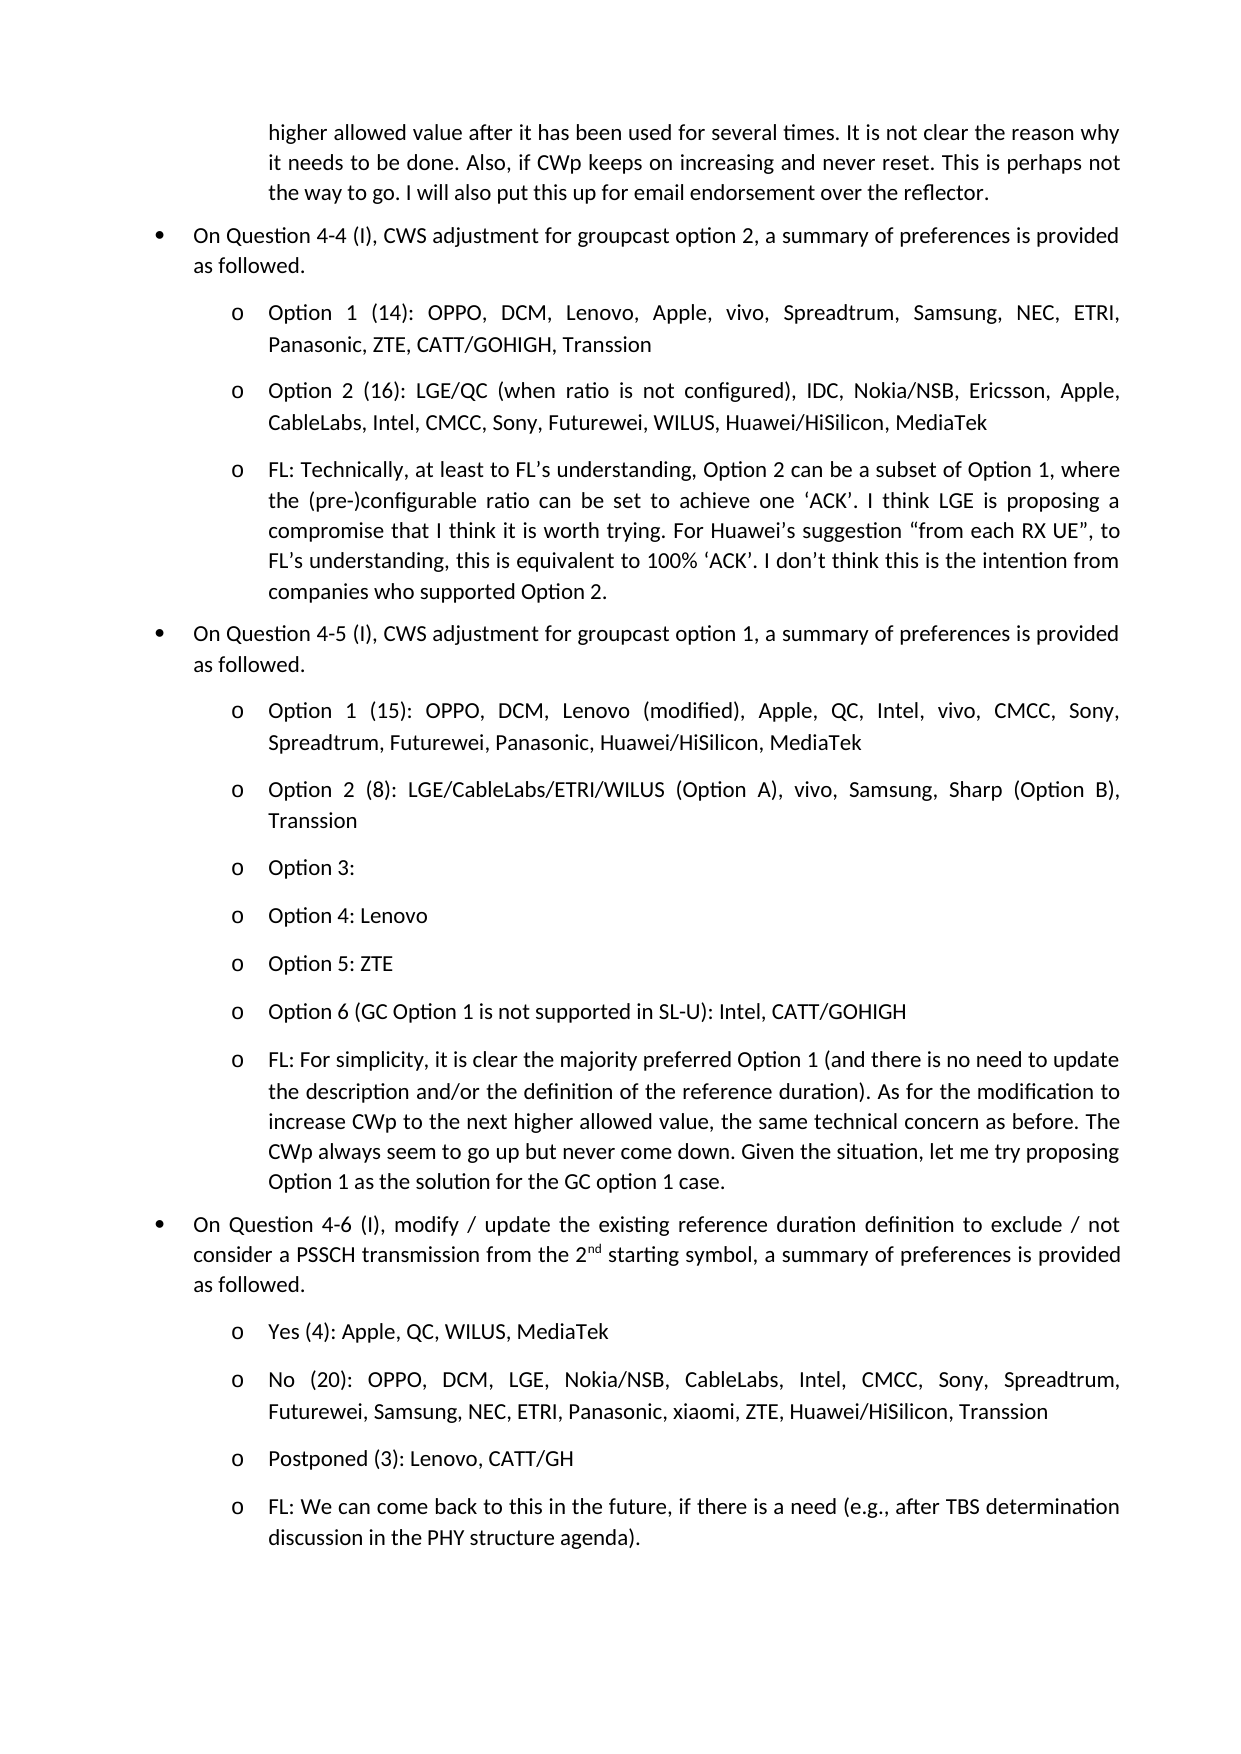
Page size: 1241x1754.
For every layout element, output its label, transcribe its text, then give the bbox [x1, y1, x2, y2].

list Option 5: ZTE [231, 949, 1122, 978]
list Option 4: Lenovo [231, 901, 1122, 930]
list Yes (4): Apple, QC, WILUS, MediaTek [231, 1317, 1122, 1347]
list FL: For simplicity, it is clear the majority preferred Option 1 (and there is no need to update the description and/or the definition of the reference duration). As for the modification to increase CWp to the next higher allowed value, the same technical concern as before. The CWp always seem to go up but never come down. Given the situation, let me try proposing Option 1 as the solution for the GC option 1 case. [231, 1046, 1122, 1196]
list FL: Technically, at least to FL’s understanding, Option 2 can be a subset of Option 1, where the (pre-)configurable ratio can be set to achieve one ‘ACK’. I think LGE is proposing a compromise that I think it is worth trying. For Huawei’s suggestion “from each RX UE”, to FL’s understanding, this is equivalent to 100% ‘ACK’. I don’t think this is the intention from companies who supported Option 2. [231, 455, 1122, 605]
list No (20): OPPO, DCM, LGE, Nokia/NSB, CableLabs, Intel, CMCC, Sony, Spreadtrum, Futurewei, Samsung, NEC, ETRI, Panasonic, xiaomi, ZTE, Huawei/HiSilicon, Transsion [231, 1366, 1122, 1425]
list Option 1 (14): OPPO, DCM, Lenovo, Apple, vivo, Spreadtrum, Samsung, NEC, ETRI, Panasonic, ZTE, CATT/GOHIGH, Transsion [231, 298, 1122, 358]
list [231, 118, 1122, 207]
list On Question 4-6 (I), modify / update the existing reference duration definition to exclude / not consider a PSSCH transmission from the 2nd starting symbol, a summary of preferences is provided as followed. [156, 1210, 1122, 1299]
list On Question 4-4 (I), CWS adjustment for groupcast option 2, a summary of preferences is provided as followed. [156, 221, 1122, 279]
list On Question 4-5 (I), CWS adjustment for groupcast option 1, a summary of preferences is provided as followed. [156, 619, 1122, 678]
list Option 2 (8): LGE/CableLabs/ETRI/WILUS (Option A), vivo, Samsung, Sharp (Option B), Transsion [231, 775, 1122, 834]
list Option 2 (16): LGE/QC (when ratio is not configured), IDC, Nokia/NSB, Ericsson, Apple, CableLabs, Intel, CMCC, Sony, Futurewei, WILUS, Huawei/HiSilicon, MediaTek [231, 377, 1122, 436]
list Option 1 (15): OPPO, DCM, Lenovo (modified), Apple, QC, Intel, vivo, CMCC, Sony, Spreadtrum, Futurewei, Panasonic, Huawei/HiSilicon, MediaTek [231, 697, 1122, 756]
list Postponed (3): Lenovo, CATT/GH [231, 1444, 1122, 1473]
list Option 6 (GC Option 1 is not supported in SL-U): Intel, CATT/GOHIGH [231, 997, 1122, 1027]
list Option 3: [231, 853, 1122, 882]
list FL: We can come back to this in the future, if there is a need (e.g., after TBS determination discussion in the PHY structure agenda). [231, 1492, 1122, 1551]
